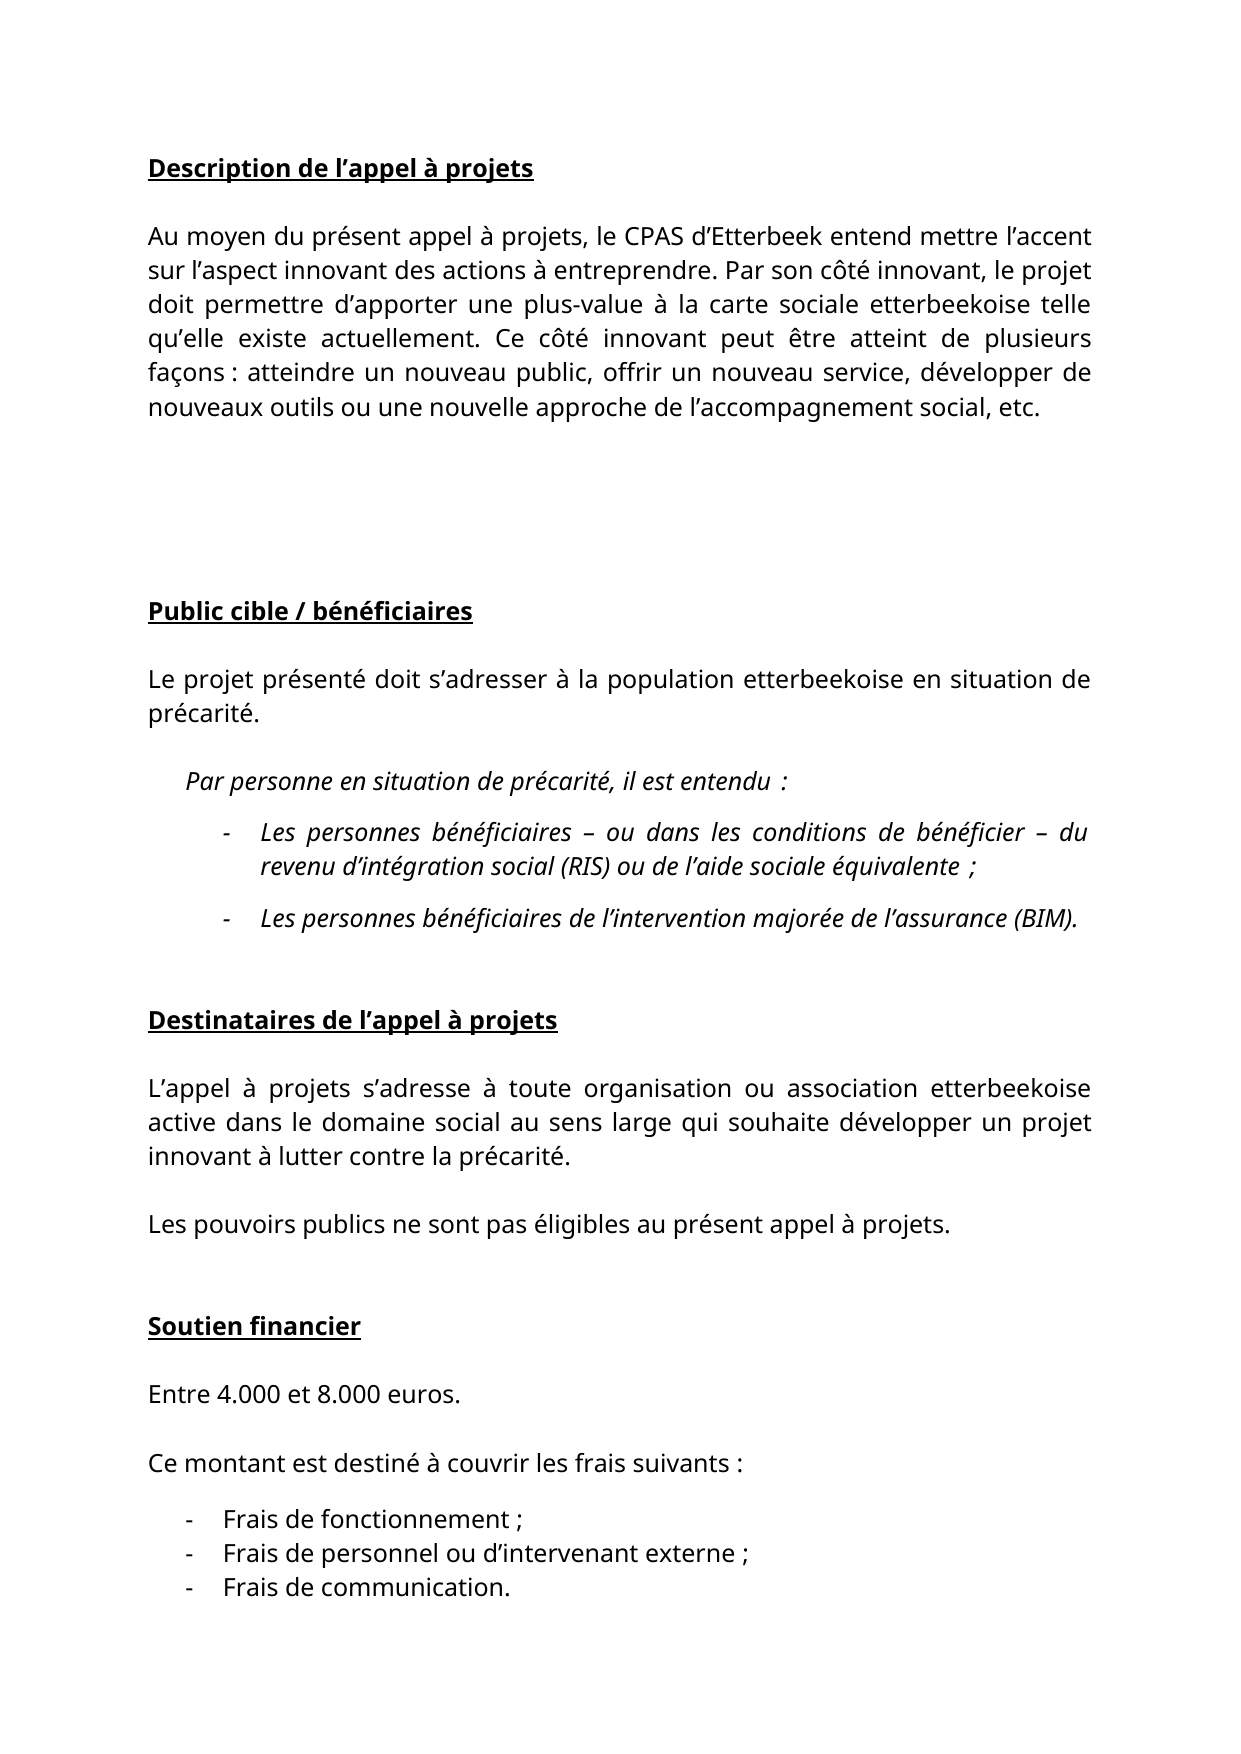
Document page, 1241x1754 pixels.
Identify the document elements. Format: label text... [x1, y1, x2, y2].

list Les personnes bénéficiaires de l’intervention majorée de l’assurance (BIM). [223, 900, 1093, 934]
text Soutien financier [148, 1309, 1093, 1343]
list Les personnes bénéficiaires – ou dans les conditions de bénéficier – du revenu d’intégration social (RIS) ou de l’aide sociale équivalente ; [223, 815, 1093, 883]
text Les pouvoirs publics ne sont pas éligibles au présent appel à projets. [148, 1207, 1093, 1241]
text Ce montant est destiné à couvrir les frais suivants : [148, 1445, 1093, 1479]
text Par personne en situation de précarité, il est entendu : [185, 764, 1093, 798]
text Public cible / bénéficiaires [148, 593, 1093, 628]
text Entre 4.000 et 8.000 euros. [148, 1377, 1093, 1411]
text Le projet présenté doit s’adresser à la population etterbeekoise en situation de précarité. [148, 662, 1093, 730]
list Frais de fonctionnement ; [185, 1502, 1093, 1536]
list Frais de communication. [185, 1570, 1093, 1604]
text Au moyen du présent appel à projets, le CPAS d’Etterbeek entend mettre l’accent sur l’aspect innovant des actions à entreprendre. Par son côté innovant, le projet doit permettre d’apporter une plus-value à la carte sociale etterbeekoise telle qu’elle existe actuellement. Ce côté innovant peut être atteint de plusieurs façons : atteindre un nouveau public, offrir un nouveau service, développer de nouveaux outils ou une nouvelle approche de l’accompagnement social, etc. [148, 219, 1093, 423]
list Frais de personnel ou d’intervenant externe ; [185, 1536, 1093, 1570]
text L’appel à projets s’adresse à toute organisation ou association etterbeekoise active dans le domaine social au sens large qui souhaite développer un projet innovant à lutter contre la précarité. [148, 1071, 1093, 1173]
text Destinataires de l’appel à projets [148, 1002, 1093, 1036]
text Description de l’appel à projets [148, 151, 1093, 185]
